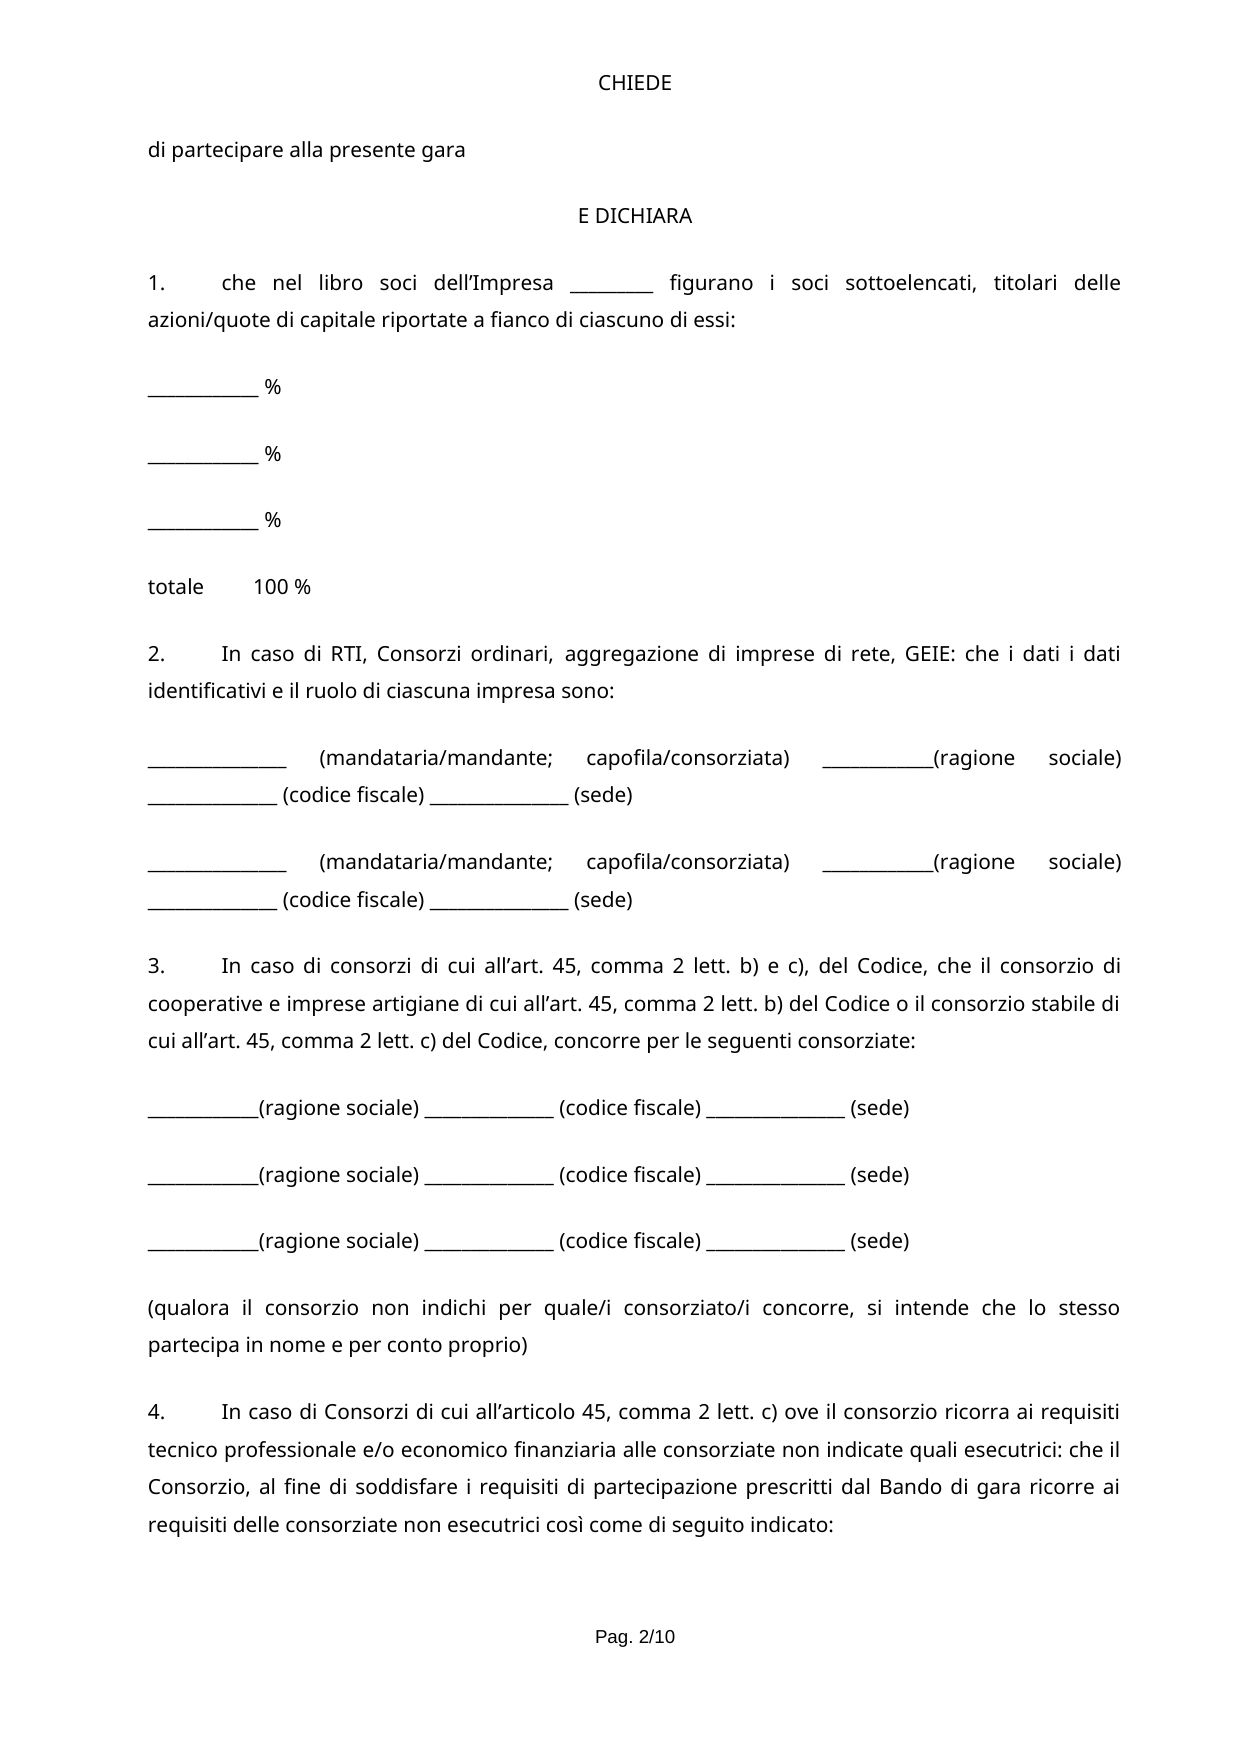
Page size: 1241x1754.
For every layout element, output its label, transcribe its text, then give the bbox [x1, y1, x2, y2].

text ____________ % [148, 431, 1122, 469]
text ____________ % [148, 498, 1122, 535]
text _______________ (mandataria/mandante; capofila/consorziata) ____________(ragione sociale) ______________ (codice fiscale) _______________ (sede) [148, 735, 1122, 810]
text ____________ % [148, 364, 1122, 402]
text 3. In caso di consorzi di cui all’art. 45, comma 2 lett. b) e c), del Codice, che il consorzio di cooperative e imprese artigiane di cui all’art. 45, comma 2 lett. b) del Codice o il consorzio stabile di cui all’art. 45, comma 2 lett. c) del Codice, concorre per le seguenti consorziate: [148, 944, 1122, 1056]
text 1. che nel libro soci dell’Impresa _________ figurano i soci sottoelencati, titolari delle azioni/quote di capitale riportate a fianco di ciascuno di essi: [148, 260, 1122, 335]
text _______________ (mandataria/mandante; capofila/consorziata) ____________(ragione sociale) ______________ (codice fiscale) _______________ (sede) [148, 839, 1122, 914]
text CHIEDE [148, 60, 1122, 98]
text ____________(ragione sociale) ______________ (codice fiscale) _______________ (sede) [148, 1085, 1122, 1123]
text ____________(ragione sociale) ______________ (codice fiscale) _______________ (sede) [148, 1152, 1122, 1189]
text 4. In caso di Consorzi di cui all’articolo 45, comma 2 lett. c) ove il consorzio ricorra ai requisiti tecnico professionale e/o economico finanziaria alle consorziate non indicate quali esecutrici: che il Consorzio, al fine di soddisfare i requisiti di partecipazione prescritti dal Bando di gara ricorre ai requisiti delle consorziate non esecutrici così come di seguito indicato: [148, 1389, 1122, 1539]
text (qualora il consorzio non indichi per quale/i consorziato/i concorre, si intende che lo stesso partecipa in nome e per conto proprio) [148, 1285, 1122, 1360]
text E DICHIARA [148, 194, 1122, 231]
text 2. In caso di RTI, Consorzi ordinari, aggregazione di imprese di rete, GEIE: che i dati i dati identificativi e il ruolo di ciascuna impresa sono: [148, 631, 1122, 706]
text di partecipare alla presente gara [148, 127, 1122, 164]
text totale 100 % [148, 564, 1122, 602]
text ____________(ragione sociale) ______________ (codice fiscale) _______________ (sede) [148, 1219, 1122, 1256]
